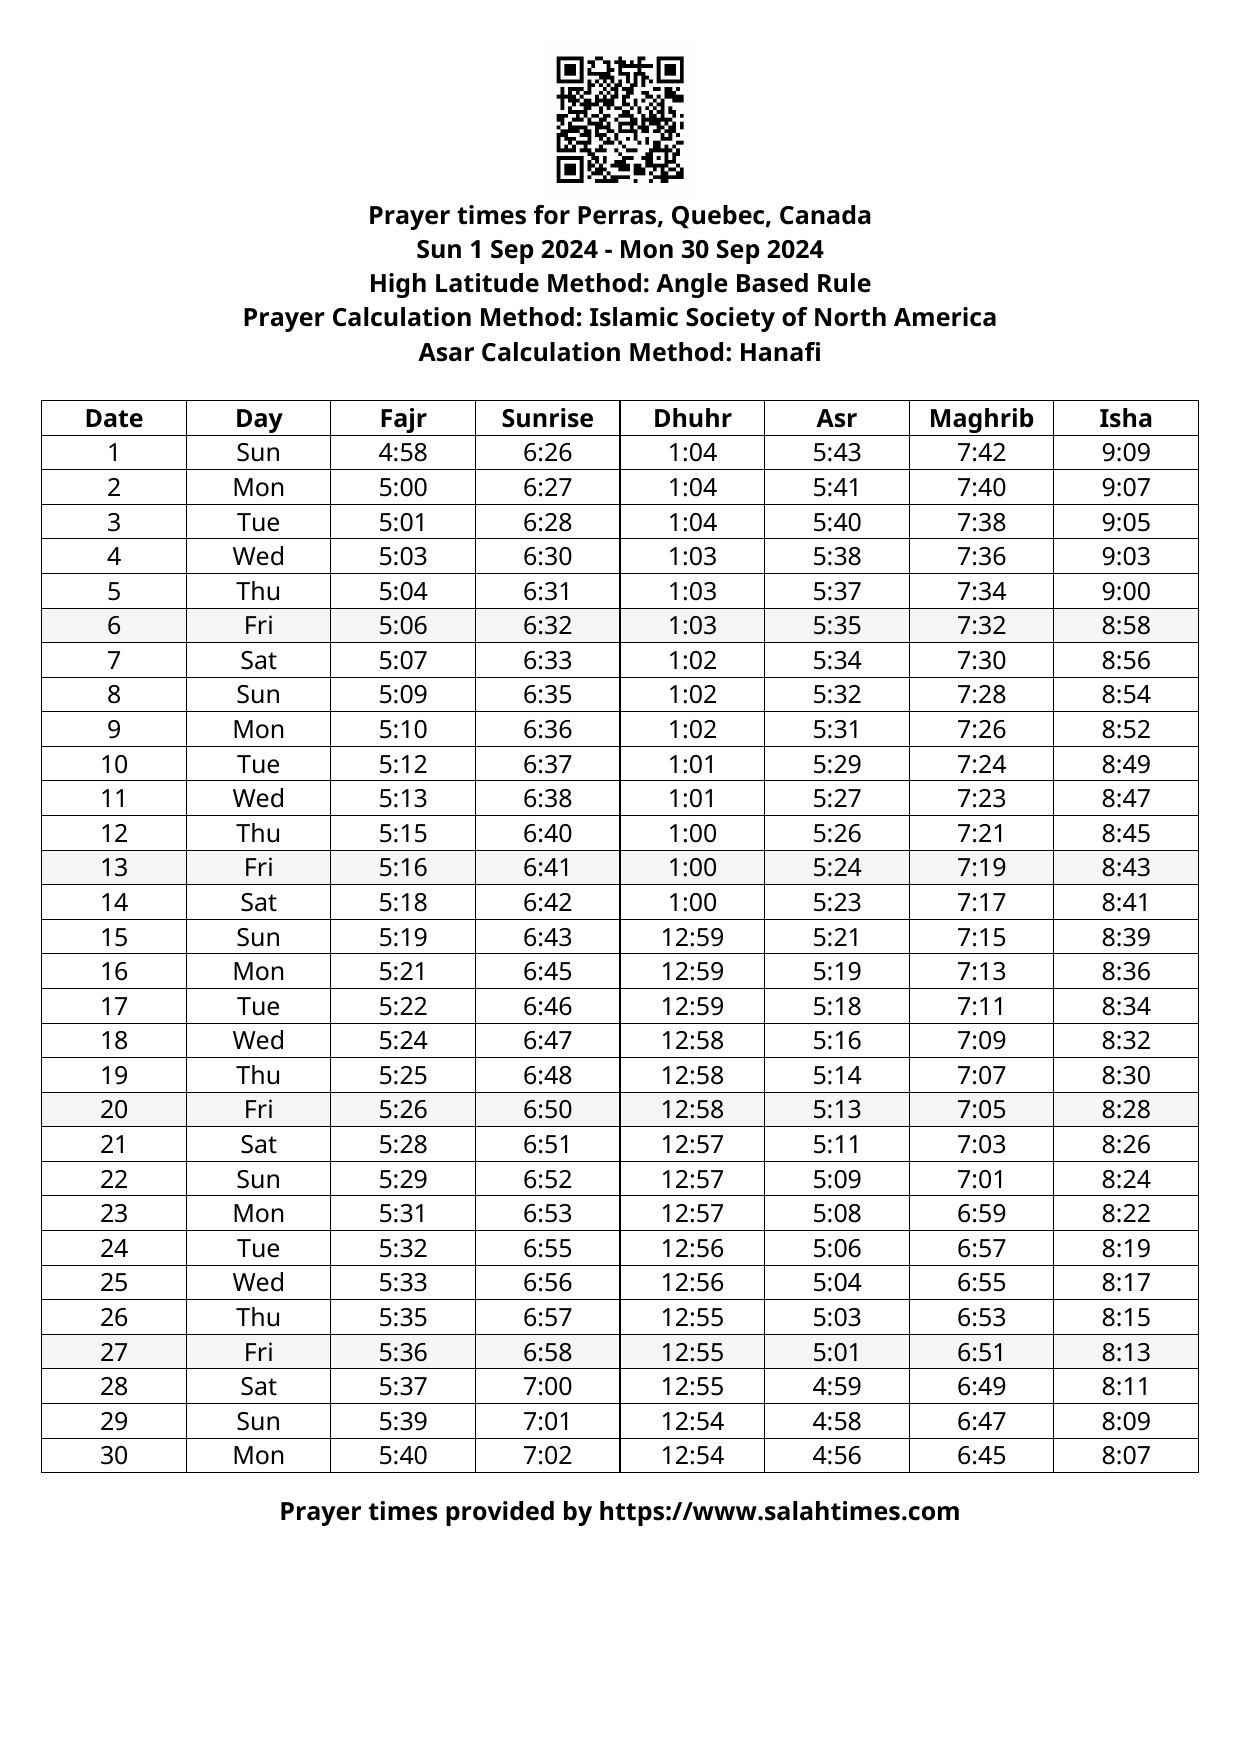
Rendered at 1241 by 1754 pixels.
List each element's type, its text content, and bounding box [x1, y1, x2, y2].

table_cell 18 [42, 1024, 186, 1057]
table_cell 12:59 [621, 989, 764, 1022]
table_cell 8:11 [1054, 1369, 1198, 1403]
table_cell 7:01 [910, 1162, 1053, 1195]
table_cell 7:05 [910, 1093, 1053, 1126]
table_cell 6:31 [476, 574, 619, 607]
table_cell 6:56 [476, 1266, 619, 1299]
table_cell 5:13 [331, 781, 475, 815]
table_cell 1:01 [621, 781, 764, 815]
table_cell 5:24 [765, 851, 909, 884]
table_cell 6:38 [476, 781, 619, 815]
table_cell 7:24 [910, 747, 1053, 780]
table_cell 22 [42, 1162, 186, 1195]
table_cell Sun [187, 1162, 330, 1195]
table_cell Sun [187, 436, 330, 469]
table_cell 5:31 [331, 1196, 475, 1230]
table_cell Thu [187, 816, 330, 849]
table_cell Tue [187, 505, 330, 538]
table_cell 1:02 [621, 712, 764, 746]
table_cell Mon [187, 1196, 330, 1230]
table_cell 8:36 [1054, 954, 1198, 988]
table_cell 12:59 [621, 920, 764, 953]
table_cell 7:38 [910, 505, 1053, 538]
table_cell 8:24 [1054, 1162, 1198, 1195]
table_cell 7:00 [476, 1369, 619, 1403]
table_cell 24 [42, 1231, 186, 1264]
table_cell 7:23 [910, 781, 1053, 815]
table_cell 4:58 [765, 1404, 909, 1437]
table_cell 6:41 [476, 851, 619, 884]
table_cell 1:01 [621, 747, 764, 780]
table_cell 1:02 [621, 643, 764, 677]
table_cell 8:56 [1054, 643, 1198, 677]
table_cell 8:32 [1054, 1024, 1198, 1057]
table_cell 10 [42, 747, 186, 780]
table_cell 3 [42, 505, 186, 538]
table_cell 6:42 [476, 885, 619, 919]
table_cell 5:13 [765, 1093, 909, 1126]
table_cell 5:41 [765, 470, 909, 504]
table_cell Wed [187, 539, 330, 573]
table_cell 5:37 [765, 574, 909, 607]
table_cell 6:53 [910, 1300, 1053, 1334]
table_cell 5:29 [765, 747, 909, 780]
table_cell 7:01 [476, 1404, 619, 1437]
table_cell 1:00 [621, 851, 764, 884]
table_cell 11 [42, 781, 186, 815]
table_cell 6:47 [910, 1404, 1053, 1437]
table_cell 6:57 [910, 1231, 1053, 1264]
table_cell 4:58 [331, 436, 475, 469]
table_cell 26 [42, 1300, 186, 1334]
table_cell 12:55 [621, 1335, 764, 1368]
table_cell 1 [42, 436, 186, 469]
table_cell Mon [187, 954, 330, 988]
table_cell 8:28 [1054, 1093, 1198, 1126]
table_cell 6:27 [476, 470, 619, 504]
table_cell 12:56 [621, 1231, 764, 1264]
table_cell 5:11 [765, 1127, 909, 1161]
table_cell 8:39 [1054, 920, 1198, 953]
table_cell 5:35 [765, 609, 909, 642]
table_cell 5:18 [331, 885, 475, 919]
table_cell 6:55 [476, 1231, 619, 1264]
table_cell 21 [42, 1127, 186, 1161]
table_cell 7:26 [910, 712, 1053, 746]
table_cell 6:51 [910, 1335, 1053, 1368]
table_cell 7:40 [910, 470, 1053, 504]
table_cell 8:22 [1054, 1196, 1198, 1230]
table_cell 8:43 [1054, 851, 1198, 884]
table_header Fajr [331, 401, 475, 434]
table_cell Fri [187, 851, 330, 884]
table_cell 1:03 [621, 574, 764, 607]
table_cell 15 [42, 920, 186, 953]
table_cell 5:00 [331, 470, 475, 504]
table_cell 7:07 [910, 1058, 1053, 1092]
table_cell 7:17 [910, 885, 1053, 919]
table_cell Sun [187, 1404, 330, 1437]
table_cell 28 [42, 1369, 186, 1403]
table_header Sunrise [476, 401, 619, 434]
table_cell 5:16 [765, 1024, 909, 1057]
table_cell 12:59 [621, 954, 764, 988]
table_cell 5:04 [765, 1266, 909, 1299]
table_cell 5:40 [765, 505, 909, 538]
table_cell 5:03 [331, 539, 475, 573]
table_cell 5:37 [331, 1369, 475, 1403]
table_cell 4 [42, 539, 186, 573]
table_cell 5:43 [765, 436, 909, 469]
table_cell 1:03 [621, 539, 764, 573]
table_cell 12:54 [621, 1439, 764, 1472]
table_cell 9:05 [1054, 505, 1198, 538]
table_cell 5:12 [331, 747, 475, 780]
table_cell 25 [42, 1266, 186, 1299]
table_cell 5:18 [765, 989, 909, 1022]
table_cell Wed [187, 1024, 330, 1057]
table_cell 5:01 [765, 1335, 909, 1368]
table_cell 5:27 [765, 781, 909, 815]
text High Latitude Method: Angle Based Rule [42, 266, 1198, 300]
table_cell 5:39 [331, 1404, 475, 1437]
table_cell 5:08 [765, 1196, 909, 1230]
table_cell 5:29 [331, 1162, 475, 1195]
table_cell 6:50 [476, 1093, 619, 1126]
table_cell 8:54 [1054, 678, 1198, 711]
table_cell 7:11 [910, 989, 1053, 1022]
table_cell 12:57 [621, 1162, 764, 1195]
table_cell 1:04 [621, 436, 764, 469]
table_cell 6:49 [910, 1369, 1053, 1403]
table_header Asr [765, 401, 909, 434]
table_cell 5:09 [331, 678, 475, 711]
table_cell Wed [187, 1266, 330, 1299]
table_cell 5:25 [331, 1058, 475, 1092]
table_cell 8:58 [1054, 609, 1198, 642]
table_cell Mon [187, 712, 330, 746]
table_cell 6:36 [476, 712, 619, 746]
table_cell 7:02 [476, 1439, 619, 1472]
table_cell 5:33 [331, 1266, 475, 1299]
table_cell 8:49 [1054, 747, 1198, 780]
table_cell 6:43 [476, 920, 619, 953]
table_header Maghrib [910, 401, 1053, 434]
table_cell 12:58 [621, 1024, 764, 1057]
table_cell 8:30 [1054, 1058, 1198, 1092]
table_cell 5:26 [331, 1093, 475, 1126]
table_cell Sat [187, 1127, 330, 1161]
table_cell 7:15 [910, 920, 1053, 953]
table_cell 12:56 [621, 1266, 764, 1299]
table_cell 7:21 [910, 816, 1053, 849]
table_cell 5:06 [331, 609, 475, 642]
table_cell Fri [187, 1093, 330, 1126]
table_cell 6:45 [476, 954, 619, 988]
table_cell 8:34 [1054, 989, 1198, 1022]
table_cell 2 [42, 470, 186, 504]
table_cell 8:26 [1054, 1127, 1198, 1161]
table_header Date [42, 401, 186, 434]
table_cell 5:34 [765, 643, 909, 677]
table_cell 5:14 [765, 1058, 909, 1092]
table_cell 6:58 [476, 1335, 619, 1368]
table_cell 27 [42, 1335, 186, 1368]
table_cell 5:07 [331, 643, 475, 677]
table_cell 5:32 [331, 1231, 475, 1264]
table_cell 30 [42, 1439, 186, 1472]
text Sun 1 Sep 2024 - Mon 30 Sep 2024 [42, 232, 1198, 266]
table_cell 12:55 [621, 1369, 764, 1403]
table_cell Thu [187, 574, 330, 607]
table_cell 5:03 [765, 1300, 909, 1334]
table_cell Thu [187, 1058, 330, 1092]
table_cell 8:41 [1054, 885, 1198, 919]
table_cell 8 [42, 678, 186, 711]
table_cell Fri [187, 609, 330, 642]
table_cell 1:02 [621, 678, 764, 711]
table_cell 29 [42, 1404, 186, 1437]
table_cell 8:47 [1054, 781, 1198, 815]
table_cell 5:24 [331, 1024, 475, 1057]
table_cell 8:17 [1054, 1266, 1198, 1299]
table_cell 13 [42, 851, 186, 884]
table_cell 6:57 [476, 1300, 619, 1334]
table_cell 12:57 [621, 1127, 764, 1161]
table_cell 12:58 [621, 1093, 764, 1126]
table_cell 9:09 [1054, 436, 1198, 469]
table_cell 6:37 [476, 747, 619, 780]
table_cell 8:45 [1054, 816, 1198, 849]
table_cell 6:59 [910, 1196, 1053, 1230]
table_cell 5:21 [765, 920, 909, 953]
table_cell 14 [42, 885, 186, 919]
table_cell 5:28 [331, 1127, 475, 1161]
table_header Day [187, 401, 330, 434]
table_header Isha [1054, 401, 1198, 434]
table_cell Tue [187, 747, 330, 780]
table_cell 12:55 [621, 1300, 764, 1334]
table_cell 23 [42, 1196, 186, 1230]
table_cell Mon [187, 470, 330, 504]
table_cell 5:31 [765, 712, 909, 746]
table_cell 5:38 [765, 539, 909, 573]
table_cell 6:51 [476, 1127, 619, 1161]
table_cell 6:48 [476, 1058, 619, 1092]
table_cell 7:36 [910, 539, 1053, 573]
table_cell 8:13 [1054, 1335, 1198, 1368]
table_cell 5:06 [765, 1231, 909, 1264]
table_cell 5:23 [765, 885, 909, 919]
table_cell 6:46 [476, 989, 619, 1022]
table_cell 9 [42, 712, 186, 746]
table_cell 6:30 [476, 539, 619, 573]
table_cell 7:34 [910, 574, 1053, 607]
table_cell 8:09 [1054, 1404, 1198, 1437]
table_cell Sun [187, 678, 330, 711]
table_cell 16 [42, 954, 186, 988]
table_cell 8:07 [1054, 1439, 1198, 1472]
table_cell 5:19 [331, 920, 475, 953]
table_cell 5:19 [765, 954, 909, 988]
table_cell 5:10 [331, 712, 475, 746]
table_cell Tue [187, 1231, 330, 1264]
table_cell 5:32 [765, 678, 909, 711]
table_cell 17 [42, 989, 186, 1022]
table_cell 5:36 [331, 1335, 475, 1368]
table_cell 4:56 [765, 1439, 909, 1472]
table_cell 6 [42, 609, 186, 642]
text Prayer times provided by https://www.salahtimes.com [42, 1494, 1198, 1528]
table_cell 12:57 [621, 1196, 764, 1230]
table_cell 6:53 [476, 1196, 619, 1230]
table_cell 5:40 [331, 1439, 475, 1472]
table_cell Sat [187, 643, 330, 677]
table_cell 1:04 [621, 470, 764, 504]
table_cell 7:30 [910, 643, 1053, 677]
table_cell 12:58 [621, 1058, 764, 1092]
table_cell 6:33 [476, 643, 619, 677]
table_cell 6:45 [910, 1439, 1053, 1472]
table_cell 8:52 [1054, 712, 1198, 746]
table_cell 7:09 [910, 1024, 1053, 1057]
table_cell 5:04 [331, 574, 475, 607]
table_cell 7:03 [910, 1127, 1053, 1161]
table_cell 5:09 [765, 1162, 909, 1195]
table_cell 7:32 [910, 609, 1053, 642]
table_cell 12:54 [621, 1404, 764, 1437]
text Prayer times for Perras, Quebec, Canada [42, 198, 1198, 232]
table_cell Sun [187, 920, 330, 953]
table_cell 5:21 [331, 954, 475, 988]
table_cell 5 [42, 574, 186, 607]
table_cell 1:00 [621, 885, 764, 919]
table_cell 5:16 [331, 851, 475, 884]
table_cell Sat [187, 1369, 330, 1403]
table_cell 9:03 [1054, 539, 1198, 573]
table_cell 5:22 [331, 989, 475, 1022]
table_cell 6:28 [476, 505, 619, 538]
table_cell 12 [42, 816, 186, 849]
table_cell 7:28 [910, 678, 1053, 711]
table_cell Tue [187, 989, 330, 1022]
table_cell 5:01 [331, 505, 475, 538]
table_cell 7:19 [910, 851, 1053, 884]
table_cell 6:52 [476, 1162, 619, 1195]
table_cell 1:00 [621, 816, 764, 849]
text Prayer Calculation Method: Islamic Society of North America [42, 300, 1198, 334]
picture [542, 41, 699, 198]
table_cell 1:04 [621, 505, 764, 538]
table_cell 1:03 [621, 609, 764, 642]
table_cell 5:15 [331, 816, 475, 849]
table_cell 19 [42, 1058, 186, 1092]
table_cell 4:59 [765, 1369, 909, 1403]
table_cell 9:00 [1054, 574, 1198, 607]
table_cell 7:13 [910, 954, 1053, 988]
table_header Dhuhr [621, 401, 764, 434]
text Asar Calculation Method: Hanafi [42, 334, 1198, 368]
table_cell 5:26 [765, 816, 909, 849]
table_cell 6:40 [476, 816, 619, 849]
table_cell Thu [187, 1300, 330, 1334]
table_cell 9:07 [1054, 470, 1198, 504]
table_cell 5:35 [331, 1300, 475, 1334]
table_cell 8:19 [1054, 1231, 1198, 1264]
table_cell Fri [187, 1335, 330, 1368]
table_cell 6:55 [910, 1266, 1053, 1299]
table_cell 7 [42, 643, 186, 677]
table_cell 7:42 [910, 436, 1053, 469]
table_cell 6:35 [476, 678, 619, 711]
table_cell 8:15 [1054, 1300, 1198, 1334]
table_cell 6:47 [476, 1024, 619, 1057]
table_cell Sat [187, 885, 330, 919]
table_cell 20 [42, 1093, 186, 1126]
table_cell Wed [187, 781, 330, 815]
table_cell 6:26 [476, 436, 619, 469]
table_cell 6:32 [476, 609, 619, 642]
table_cell Mon [187, 1439, 330, 1472]
